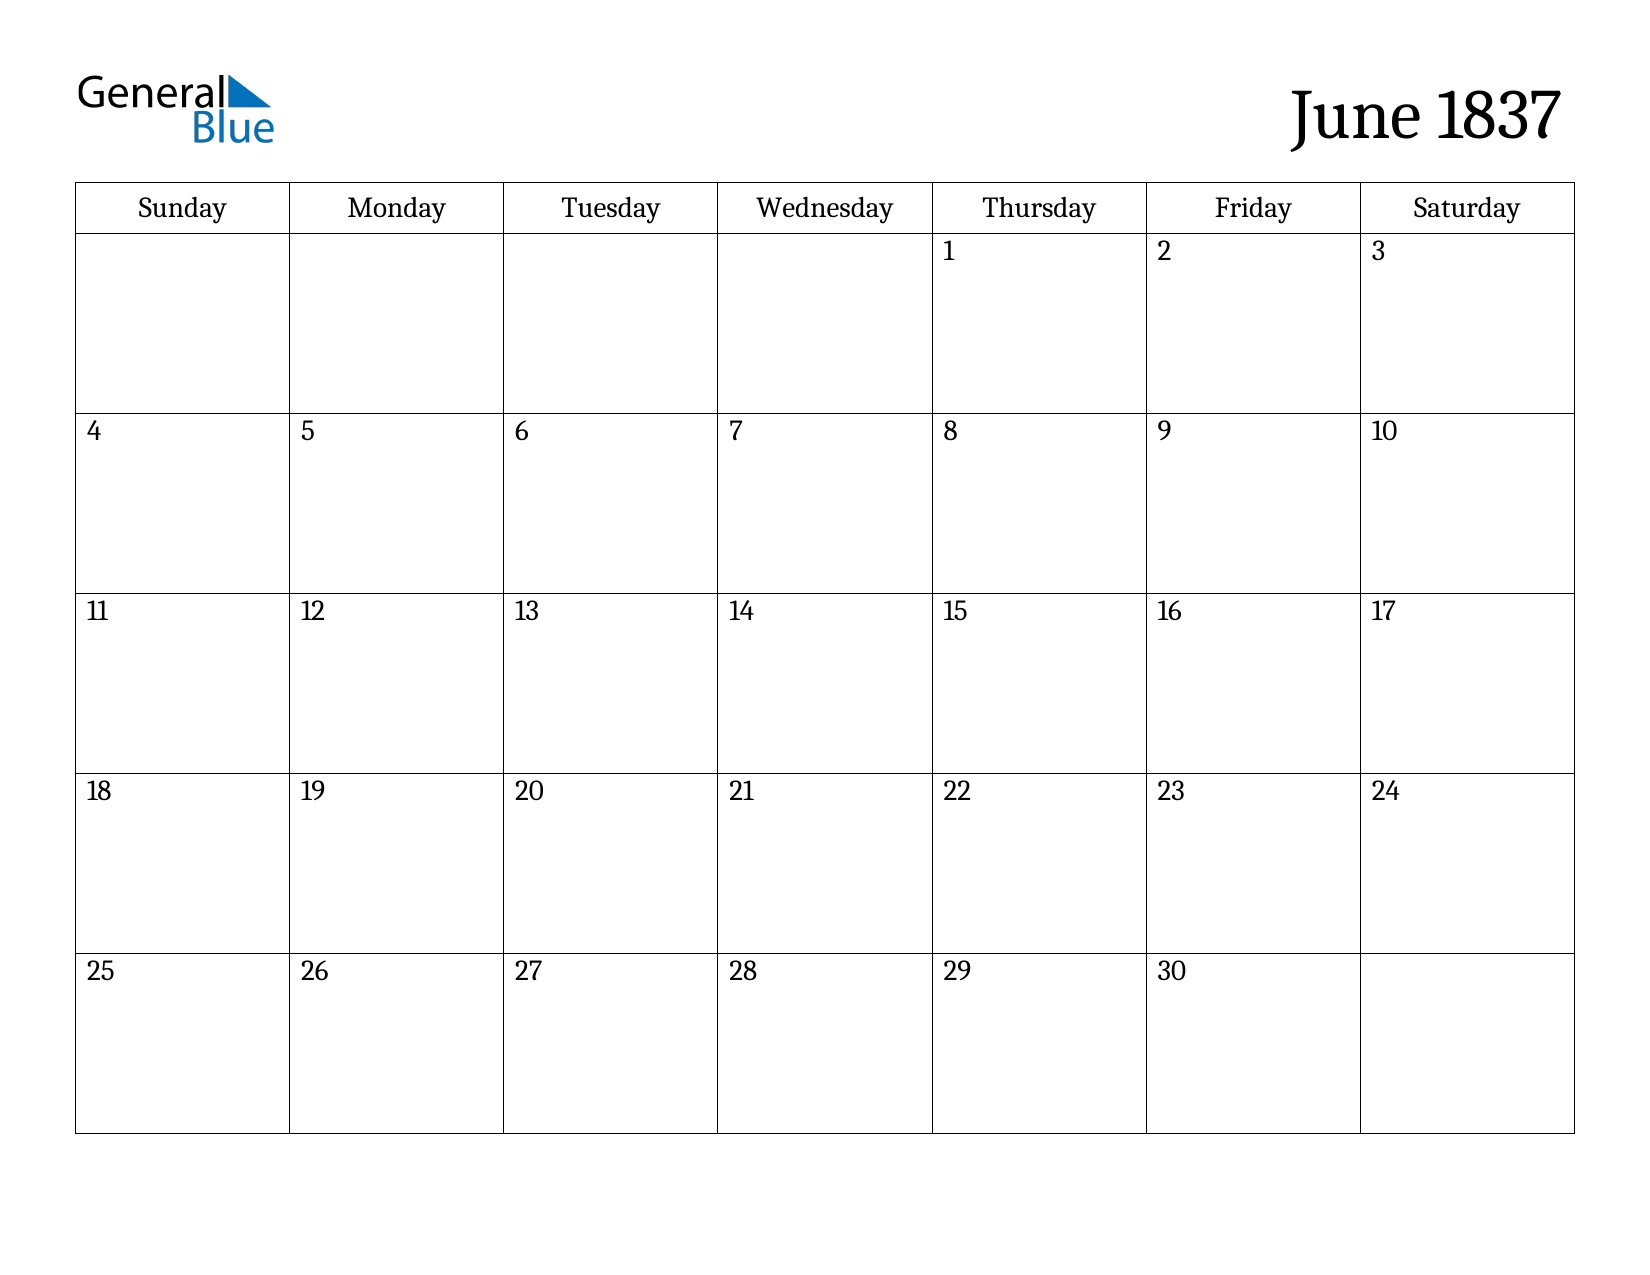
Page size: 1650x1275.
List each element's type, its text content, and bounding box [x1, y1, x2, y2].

table_cell 4 [76, 414, 289, 447]
table_cell [504, 627, 717, 773]
table_cell [1147, 267, 1360, 413]
table_cell [1147, 448, 1360, 593]
table_cell 29 [933, 954, 1146, 987]
table_cell 7 [718, 414, 932, 447]
table_cell 5 [290, 414, 503, 447]
table_cell [933, 267, 1146, 413]
table_cell Sunday [76, 183, 289, 233]
table_cell [718, 988, 932, 1133]
table_cell [290, 234, 503, 267]
table_cell [933, 808, 1146, 953]
table_cell 25 [76, 954, 289, 987]
table_cell 1 [933, 234, 1146, 267]
table_cell 24 [1361, 774, 1574, 807]
table_cell [504, 267, 717, 413]
table_cell [290, 988, 503, 1133]
table_cell [504, 808, 717, 953]
table_cell [76, 448, 289, 593]
table_cell [1361, 808, 1574, 953]
table_cell 6 [504, 414, 717, 447]
table_cell [76, 627, 289, 773]
table_cell [290, 808, 503, 953]
table_cell 9 [1147, 414, 1360, 447]
table_cell [933, 988, 1146, 1133]
table_cell [290, 448, 503, 593]
picture [78, 75, 274, 143]
table_cell 19 [290, 774, 503, 807]
table_cell [1361, 627, 1574, 773]
table_cell Saturday [1361, 183, 1574, 233]
table_cell Monday [290, 183, 503, 233]
table_cell [933, 627, 1146, 773]
table_cell [1147, 808, 1360, 953]
table_cell [504, 448, 717, 593]
table_cell [76, 988, 289, 1133]
table_cell [1361, 954, 1574, 987]
table_cell 26 [290, 954, 503, 987]
table_cell Tuesday [504, 183, 717, 233]
table_cell 10 [1361, 414, 1574, 447]
table_cell [1361, 448, 1574, 593]
table_cell 21 [718, 774, 932, 807]
table_cell [1361, 988, 1574, 1133]
table_cell Friday [1147, 183, 1360, 233]
table_cell [290, 627, 503, 773]
table_cell Thursday [933, 183, 1146, 233]
table_cell [718, 234, 932, 267]
table_cell 28 [718, 954, 932, 987]
table_cell [718, 448, 932, 593]
table_cell 15 [933, 594, 1146, 627]
table_cell [504, 988, 717, 1133]
table_cell [76, 808, 289, 953]
table_cell 30 [1147, 954, 1360, 987]
table_cell [1147, 988, 1360, 1133]
table_cell 16 [1147, 594, 1360, 627]
table_cell 20 [504, 774, 717, 807]
table_header June 1837 [504, 75, 1574, 182]
table_header [76, 75, 503, 182]
table_cell 23 [1147, 774, 1360, 807]
table_cell Wednesday [718, 183, 932, 233]
table_cell [1361, 267, 1574, 413]
table_cell 3 [1361, 234, 1574, 267]
table_cell [1147, 627, 1360, 773]
table_cell 14 [718, 594, 932, 627]
table_cell [718, 808, 932, 953]
table_cell [718, 627, 932, 773]
table_cell 11 [76, 594, 289, 627]
table_cell 8 [933, 414, 1146, 447]
table_cell [718, 267, 932, 413]
table_cell [933, 448, 1146, 593]
table_cell 12 [290, 594, 503, 627]
table_cell 18 [76, 774, 289, 807]
table_cell 2 [1147, 234, 1360, 267]
table_cell 22 [933, 774, 1146, 807]
table_cell [76, 234, 289, 267]
table_cell [290, 267, 503, 413]
table_cell 13 [504, 594, 717, 627]
table_cell [76, 267, 289, 413]
table_cell [504, 234, 717, 267]
table_cell 17 [1361, 594, 1574, 627]
table_cell 27 [504, 954, 717, 987]
